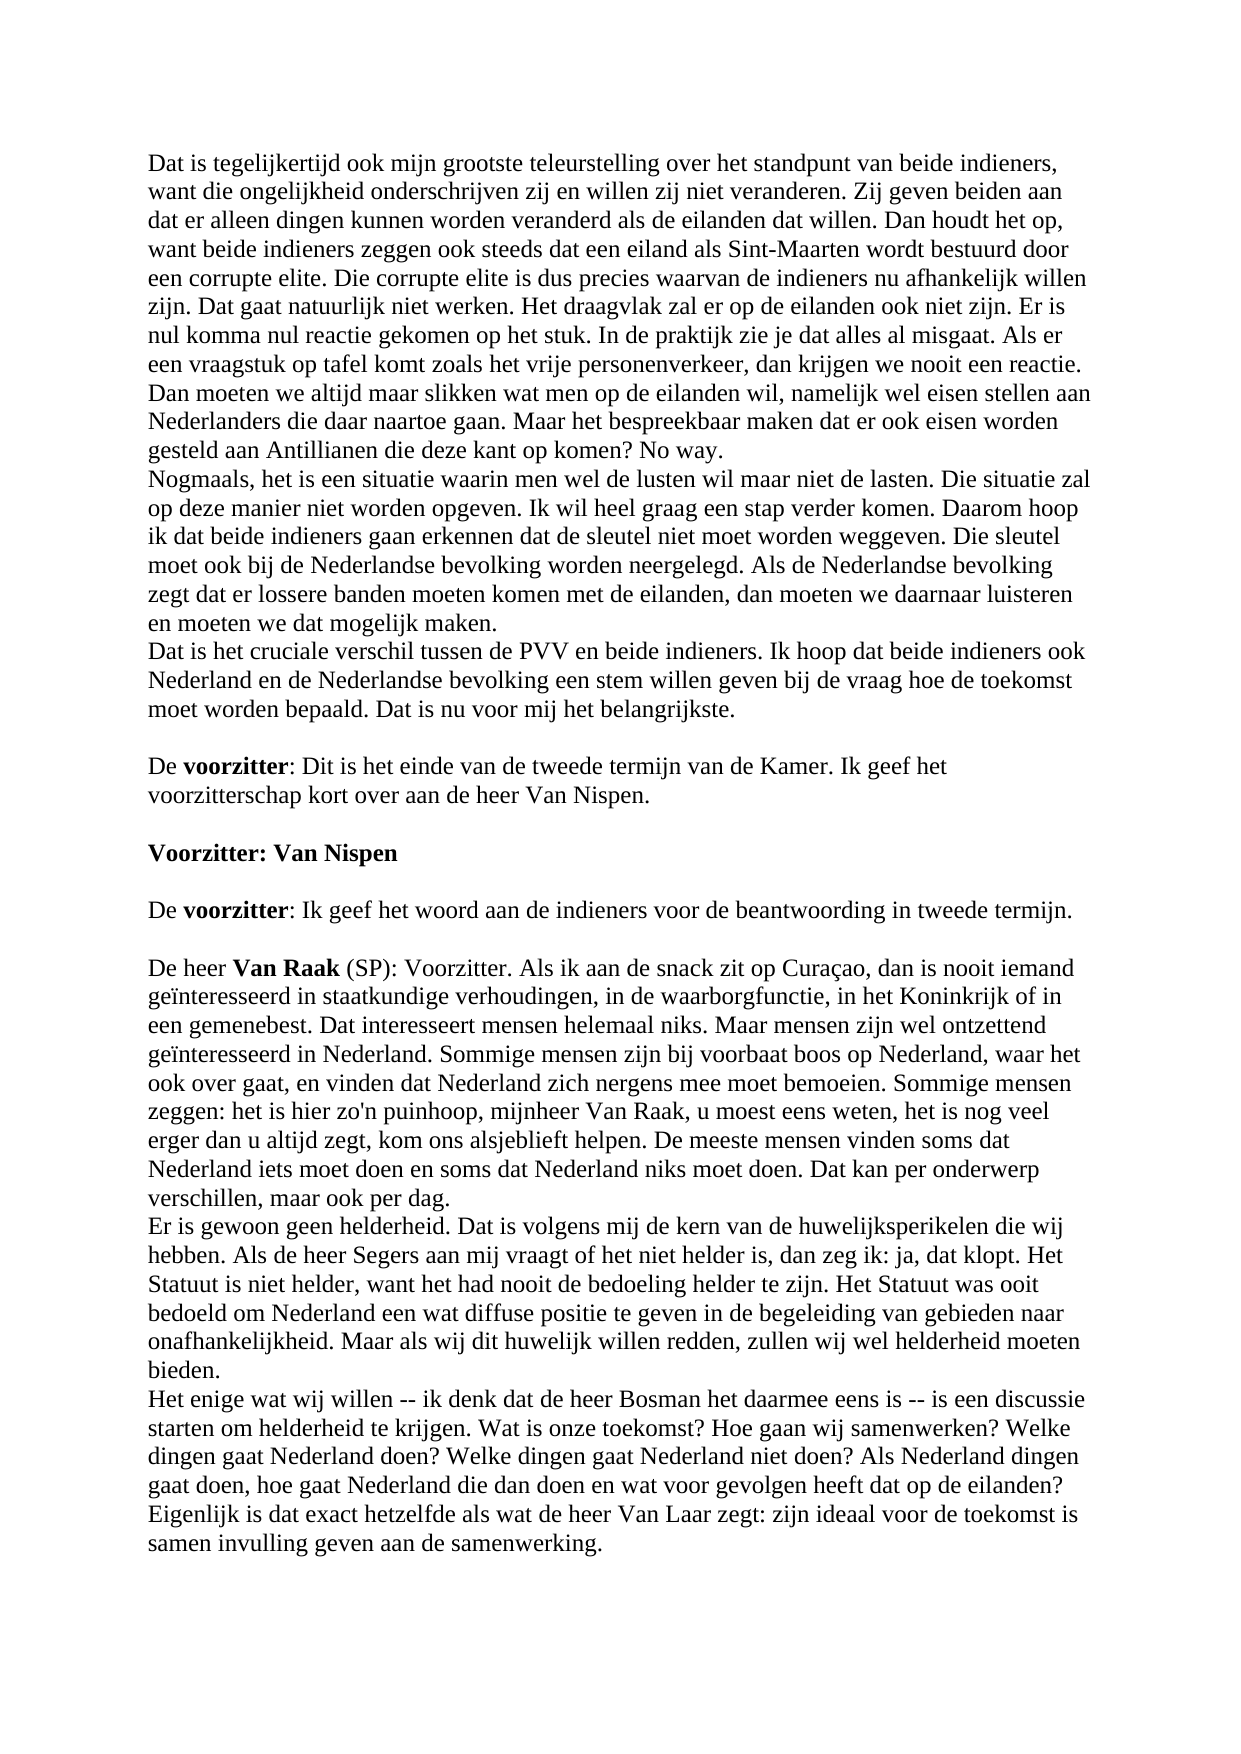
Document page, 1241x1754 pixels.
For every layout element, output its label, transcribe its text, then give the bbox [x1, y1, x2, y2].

text Er is gewoon geen helderheid. Dat is volgens mij de kern van de huwelijksperikelen die wij hebben. Als de heer Segers aan mij vraagt of het niet helder is, dan zeg ik: ja, dat klopt. Het Statuut is niet helder, want het had nooit de bedoeling helder te zijn. Het Statuut was ooit bedoeld om Nederland een wat diffuse positie te geven in de begeleiding van gebieden naar onafhankelijkheid. Maar als wij dit huwelijk willen redden, zullen wij wel helderheid moeten bieden. [148, 1211, 1093, 1384]
text Dat is het cruciale verschil tussen de PVV en beide indieners. Ik hoop dat beide indieners ook Nederland en de Nederlandse bevolking een stem willen geven bij de vraag hoe de toekomst moet worden bepaald. Dat is nu voor mij het belangrijkste. [148, 636, 1093, 723]
text De voorzitter: Ik geef het woord aan de indieners voor de beantwoording in tweede termijn. [148, 895, 1093, 924]
text Eigenlijk is dat exact hetzelfde als wat de heer Van Laar zegt: zijn ideaal voor de toekomst is samen invulling geven aan de samenwerking. [148, 1499, 1093, 1556]
text Dat is tegelijkertijd ook mijn grootste teleurstelling over het standpunt van beide indieners, want die ongelijkheid onderschrijven zij en willen zij niet veranderen. Zij geven beiden aan dat er alleen dingen kunnen worden veranderd als de eilanden dat willen. Dan houdt het op, want beide indieners zeggen ook steeds dat een eiland als Sint-Maarten wordt bestuurd door een corrupte elite. Die corrupte elite is dus precies waarvan de indieners nu afhankelijk willen zijn. Dat gaat natuurlijk niet werken. Het draagvlak zal er op de eilanden ook niet zijn. Er is nul komma nul reactie gekomen op het stuk. In de praktijk zie je dat alles al misgaat. Als er een vraagstuk op tafel komt zoals het vrije personenverkeer, dan krijgen we nooit een reactie. Dan moeten we altijd maar slikken wat men op de eilanden wil, namelijk wel eisen stellen aan Nederlanders die daar naartoe gaan. Maar het bespreekbaar maken dat er ook eisen worden gesteld aan Antillianen die deze kant op komen? No way. [148, 148, 1093, 464]
text De heer Van Raak (SP): Voorzitter. Als ik aan de snack zit op Curaçao, dan is nooit iemand geïnteresseerd in staatkundige verhoudingen, in de waarborgfunctie, in het Koninkrijk of in een gemenebest. Dat interesseert mensen helemaal niks. Maar mensen zijn wel ontzettend geïnteresseerd in Nederland. Sommige mensen zijn bij voorbaat boos op Nederland, waar het ook over gaat, en vinden dat Nederland zich nergens mee moet bemoeien. Sommige mensen zeggen: het is hier zo'n puinhoop, mijnheer Van Raak, u moest eens weten, het is nog veel erger dan u altijd zegt, kom ons alsjeblieft helpen. De meeste mensen vinden soms dat Nederland iets moet doen en soms dat Nederland niks moet doen. Dat kan per onderwerp verschillen, maar ook per dag. [148, 953, 1093, 1211]
text Voorzitter: Van Nispen [148, 838, 1093, 866]
text Nogmaals, het is een situatie waarin men wel de lusten wil maar niet de lasten. Die situatie zal op deze manier niet worden opgeven. Ik wil heel graag een stap verder komen. Daarom hoop ik dat beide indieners gaan erkennen dat de sleutel niet moet worden weggeven. Die sleutel moet ook bij de Nederlandse bevolking worden neergelegd. Als de Nederlandse bevolking zegt dat er lossere banden moeten komen met de eilanden, dan moeten we daarnaar luisteren en moeten we dat mogelijk maken. [148, 464, 1093, 636]
text De voorzitter: Dit is het einde van de tweede termijn van de Kamer. Ik geef het voorzitterschap kort over aan de heer Van Nispen. [148, 751, 1093, 809]
text Het enige wat wij willen -- ik denk dat de heer Bosman het daarmee eens is -- is een discussie starten om helderheid te krijgen. Wat is onze toekomst? Hoe gaan wij samenwerken? Welke dingen gaat Nederland doen? Welke dingen gaat Nederland niet doen? Als Nederland dingen gaat doen, hoe gaat Nederland die dan doen en wat voor gevolgen heeft dat op de eilanden? [148, 1384, 1093, 1499]
